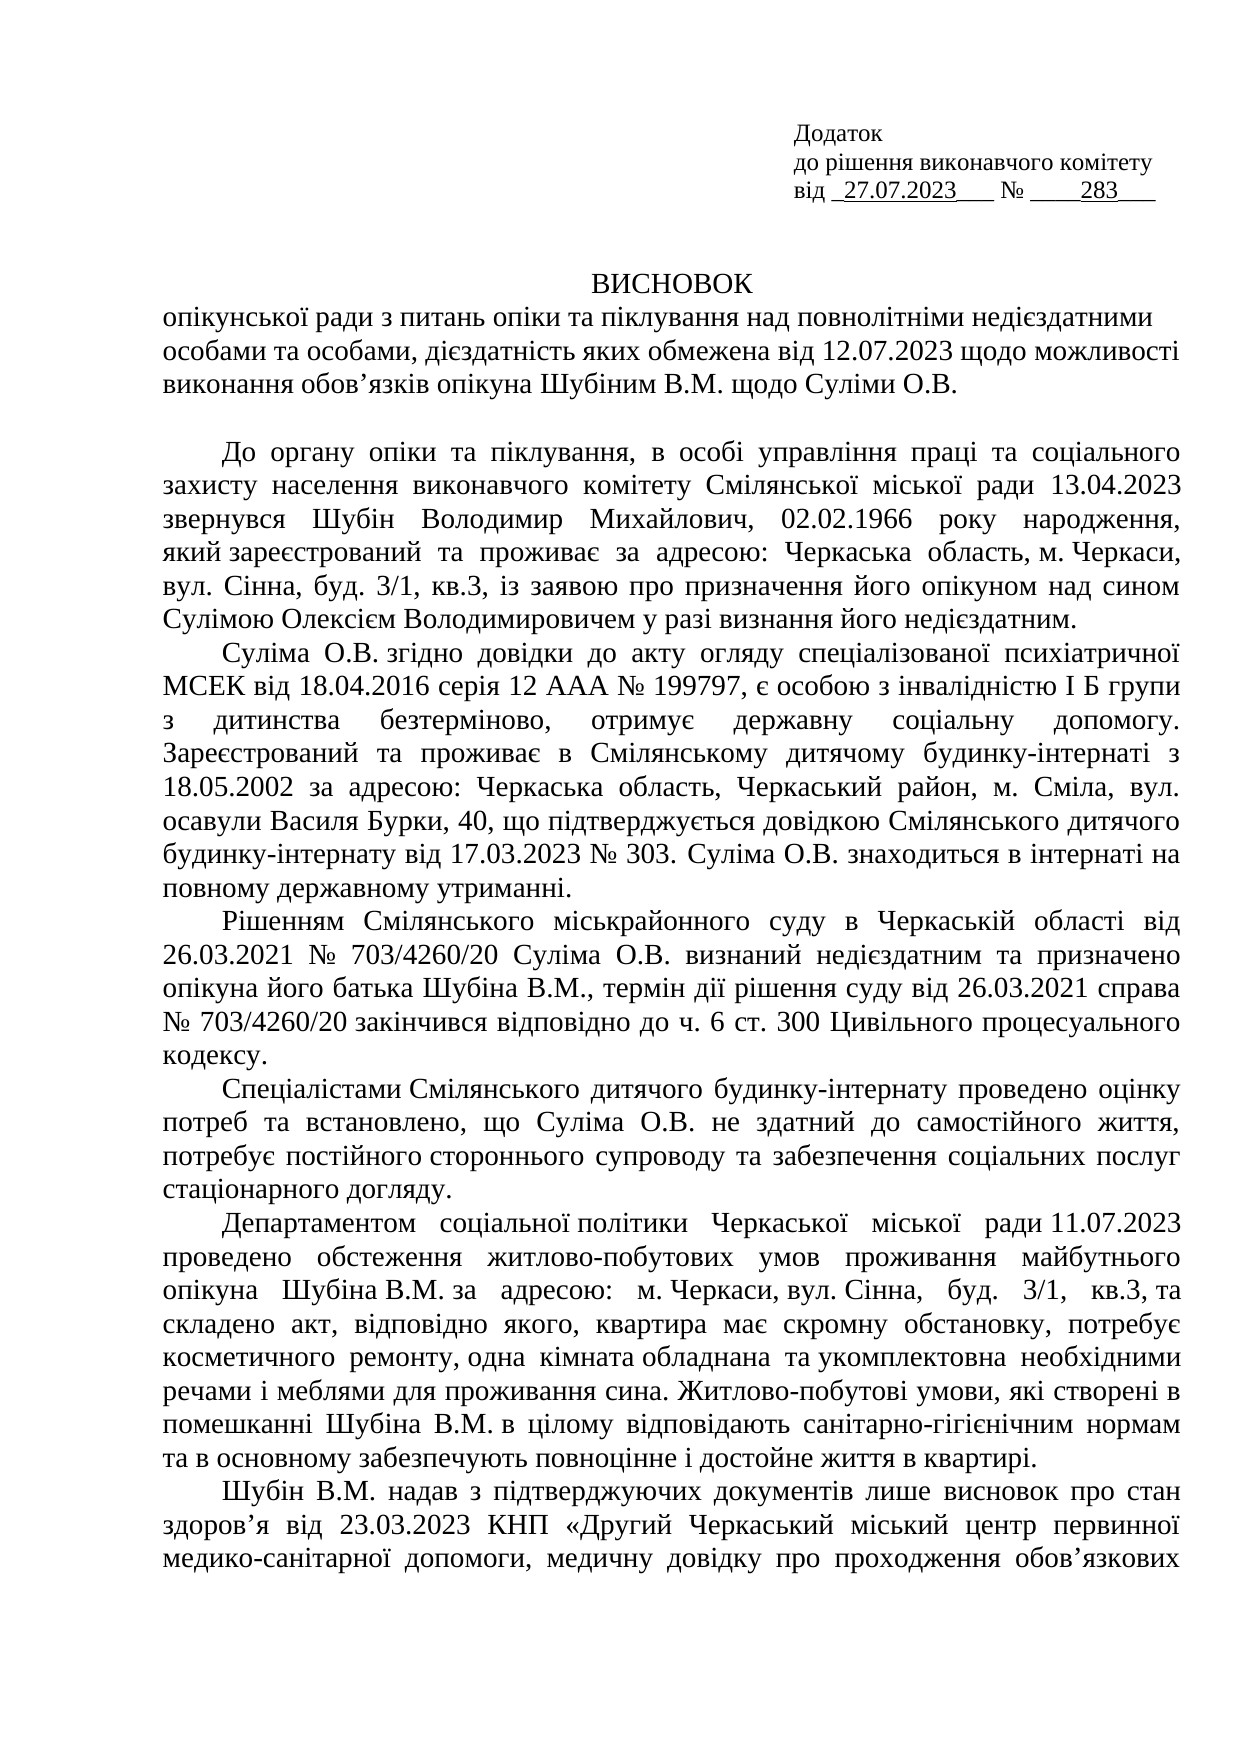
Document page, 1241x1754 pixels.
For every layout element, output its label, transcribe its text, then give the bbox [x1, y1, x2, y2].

text від _27.07.2023___ № ____283___ [162, 176, 1181, 232]
text Рішенням Смілянського міськрайонного суду в Черкаській області від 26.03.2021 № 703/4260/20 Суліма О.В. визнаний недієздатним та призначено опікуна його батька Шубіна В.М., термін дії рішення суду від 26.03.2021 справа № 703/4260/20 закінчився відповідно до ч. 6 ст. 300 Цивільного процесуального кодексу. [162, 903, 1181, 1071]
text До органу опіки та піклування, в особі управління праці та соціального захисту населення виконавчого комітету Смілянської міської ради 13.04.2023 звернувся Шубін Володимир Михайлович, 02.02.1966 року народження, який зареєстрований та проживає за адресою: Черкаська область, м. Черкаси, вул. Сінна, буд. 3/1, кв.3, із заявою про призначення його опікуном над сином Сулімою Олексієм Володимировичем у разі визнання його недієздатним. [162, 434, 1181, 635]
text ВИСНОВОК [162, 266, 1181, 299]
text Спеціалістами Смілянського дитячого будинку-інтернату проведено оцінку потреб та встановлено, що Суліма О.В. не здатний до самостійного життя, потребує постійного стороннього супроводу та забезпечення соціальних послуг стаціонарного догляду. [162, 1071, 1181, 1205]
text Додаток [162, 118, 1181, 147]
text до рішення виконавчого комітету [162, 147, 1181, 176]
text Департаментом соціальної політики Черкаської міської ради 11.07.2023 проведено обстеження житлово-побутових умов проживання майбутнього опікуна Шубіна В.М. за адресою: м. Черкаси, вул. Сінна, буд. 3/1, кв.3, та складено акт, відповідно якого, квартира має скромну обстановку, потребує косметичного ремонту, одна кімната обладнана та укомплектовна необхідними речами і меблями для проживання сина. Житлово-побутові умови, які створені в помешканні Шубіна В.М. в цілому відповідають санітарно-гігієнічним нормам та в основному забезпечують повноцінне і достойне життя в квартирі. [162, 1205, 1181, 1473]
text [162, 1473, 1181, 1574]
text Суліма О.В. згідно довідки до акту огляду спеціалізованої психіатричної МСЕК від 18.04.2016 серія 12 ААА № 199797, є особою з інвалідністю І Б групи з дитинства безтерміново, отримує державну соціальну допомогу. Зареєстрований та проживає в Смілянському дитячому будинку-інтернаті з 18.05.2002 за адресою: Черкаська область, Черкаський район, м. Сміла, вул. осавули Василя Бурки, 40, що підтверджується довідкою Смілянського дитячого будинку-інтернату від 17.03.2023 № 303. Суліма О.В. знаходиться в інтернаті на повному державному утриманні. [162, 635, 1181, 903]
text опікунської ради з питань опіки та піклування над повнолітніми недієздатними особами та особами, дієздатність яких обмежена від 12.07.2023 щодо можливості виконання обов’язків опікуна Шубіним В.М. щодо Суліми О.В. [162, 299, 1182, 400]
